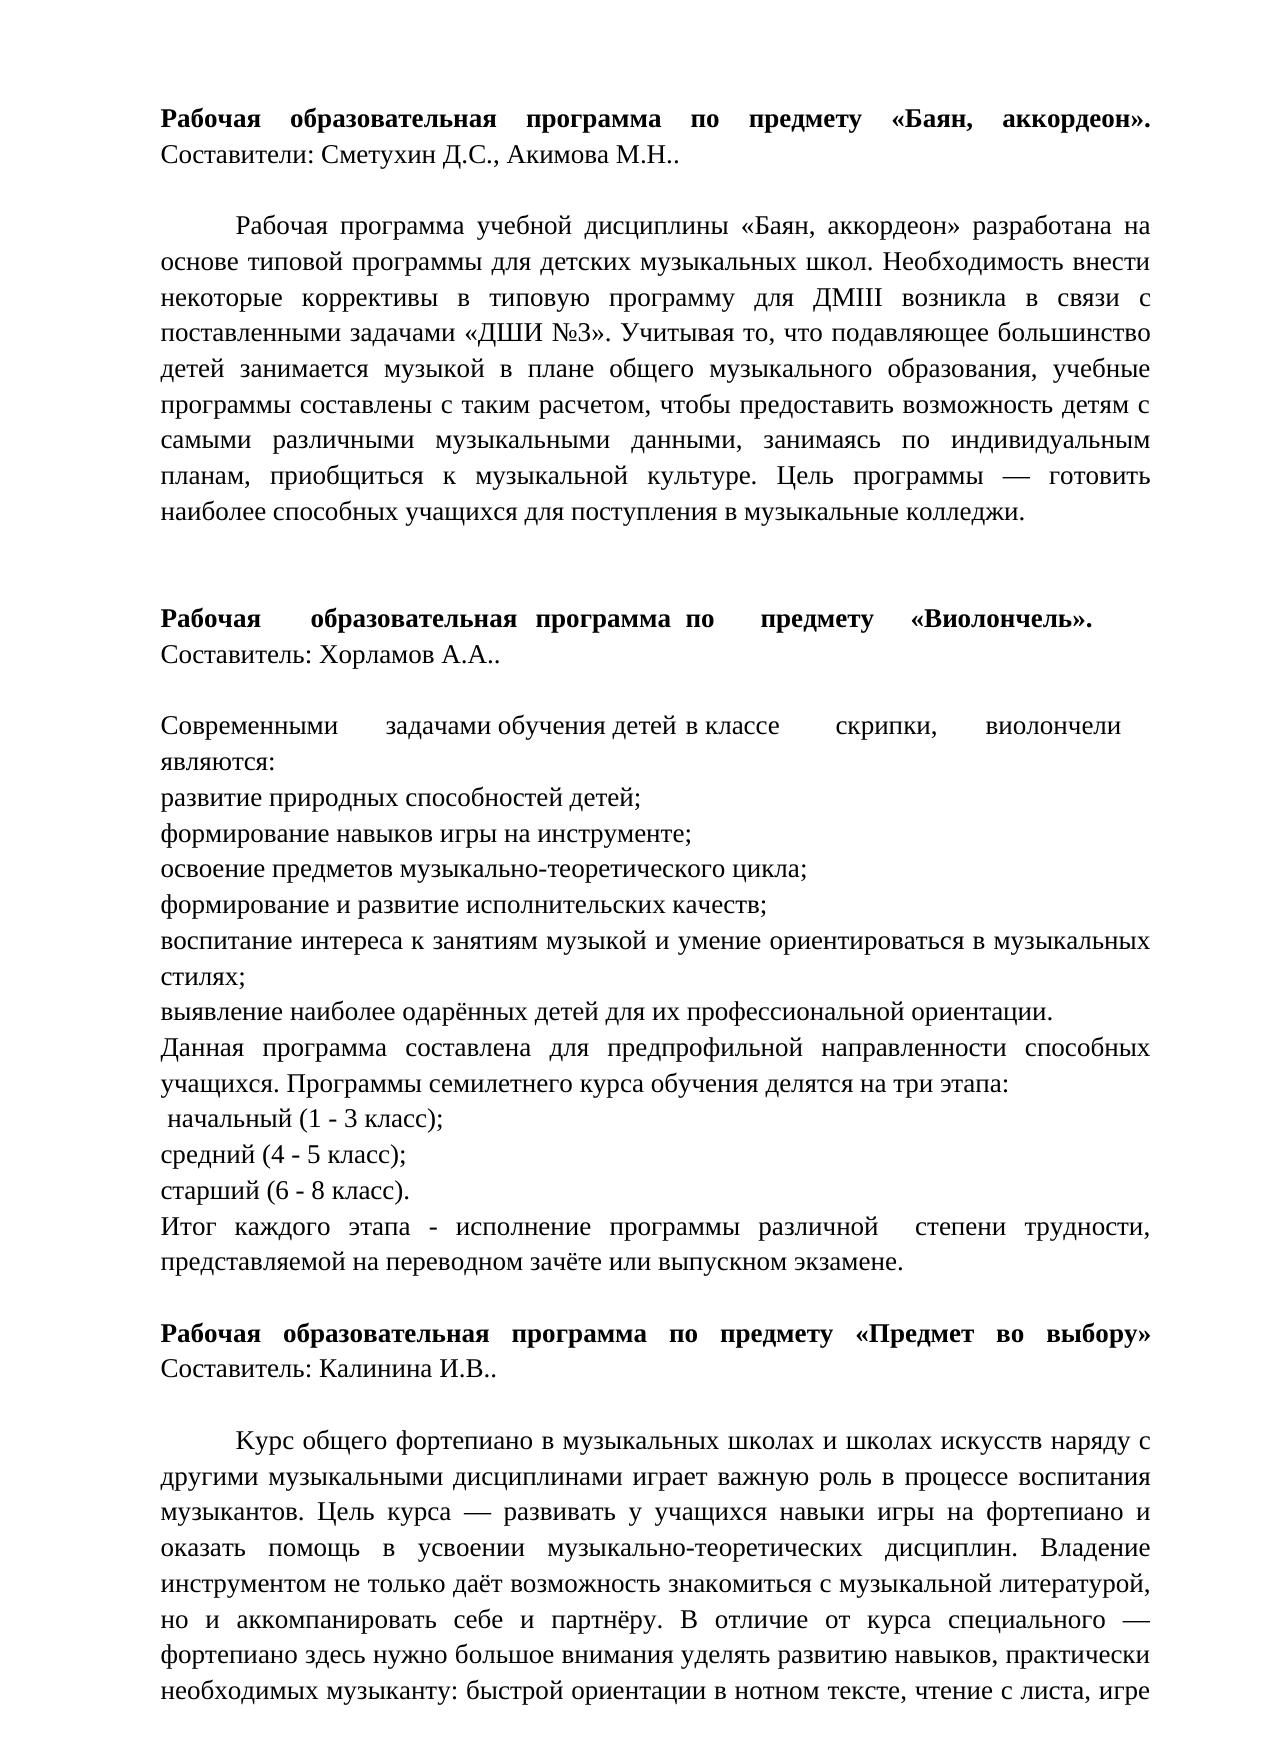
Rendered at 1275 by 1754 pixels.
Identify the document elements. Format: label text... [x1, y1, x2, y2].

text Рабочая программа учебной дисциплины «Баян, аккордеон» разработана на основе типовой программы для детских музыкальных школ. Необходимость внести некоторые коррективы в типовую программу для ДМІІІ возникла в связи с поставленными задачами «ДШИ №3». Учитывая то, что подавляющее большинство детей занимается музыкой в плане общего музыкального образования, учебные программы составлены с таким расчетом, чтобы предоставить возможность детям с самыми различными музыкальными данными, занимаясь по индивидуальным планам, приобщиться к музыкальной культуре. Цель программы — готовить наиболее способных учащихся для поступления в музыкальные колледжи. [160, 209, 1152, 526]
text Современными задачами обучения детей в классе скрипки, виолончели являются: [160, 709, 1152, 776]
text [160, 1424, 1152, 1705]
text Рабочая образовательная программа по предмету «Баян, аккордеон». Составители: Сметухин Д.С., Акимова М.Н.. [160, 102, 1152, 169]
text освоение предметов музыкально-теоретического цикла; [160, 852, 1152, 883]
text начальный (1 - 3 класс); [160, 1102, 1152, 1134]
text Итог каждого этапа - исполнение программы различной cтeпeни трудности, представляемой на переводном зачёте или выпускном экзамене. [160, 1210, 1152, 1277]
text старший (6 - 8 класс). [160, 1174, 1152, 1205]
text Данная программа составлена для предпрофильной направленности способных учащихся. Программы семилетнего курса обучения делятся на три этапа: [160, 1031, 1152, 1098]
text выявление наиболее одарённых детей для их профессиональной ориентации. [160, 995, 1152, 1026]
text воспитание интереса к занятиям музыкой и умение ориентироваться в музыкальных стилях; [160, 924, 1152, 991]
text средний (4 - 5 класс); [160, 1138, 1152, 1169]
text развитие природных способностей детей; [160, 781, 1152, 812]
text Рабочая образовательная программа по предмету «Предмет во выбору» Составитель: Калинина И.В.. [160, 1317, 1152, 1384]
text формирование и развитие исполнительских качеств; [160, 888, 1152, 919]
text формирование навыков игры на инструменте; [160, 817, 1152, 848]
text Рабочая образовательная программа по предмету «Виолончель». Составитель: Хорламов А.А.. [160, 602, 1152, 669]
